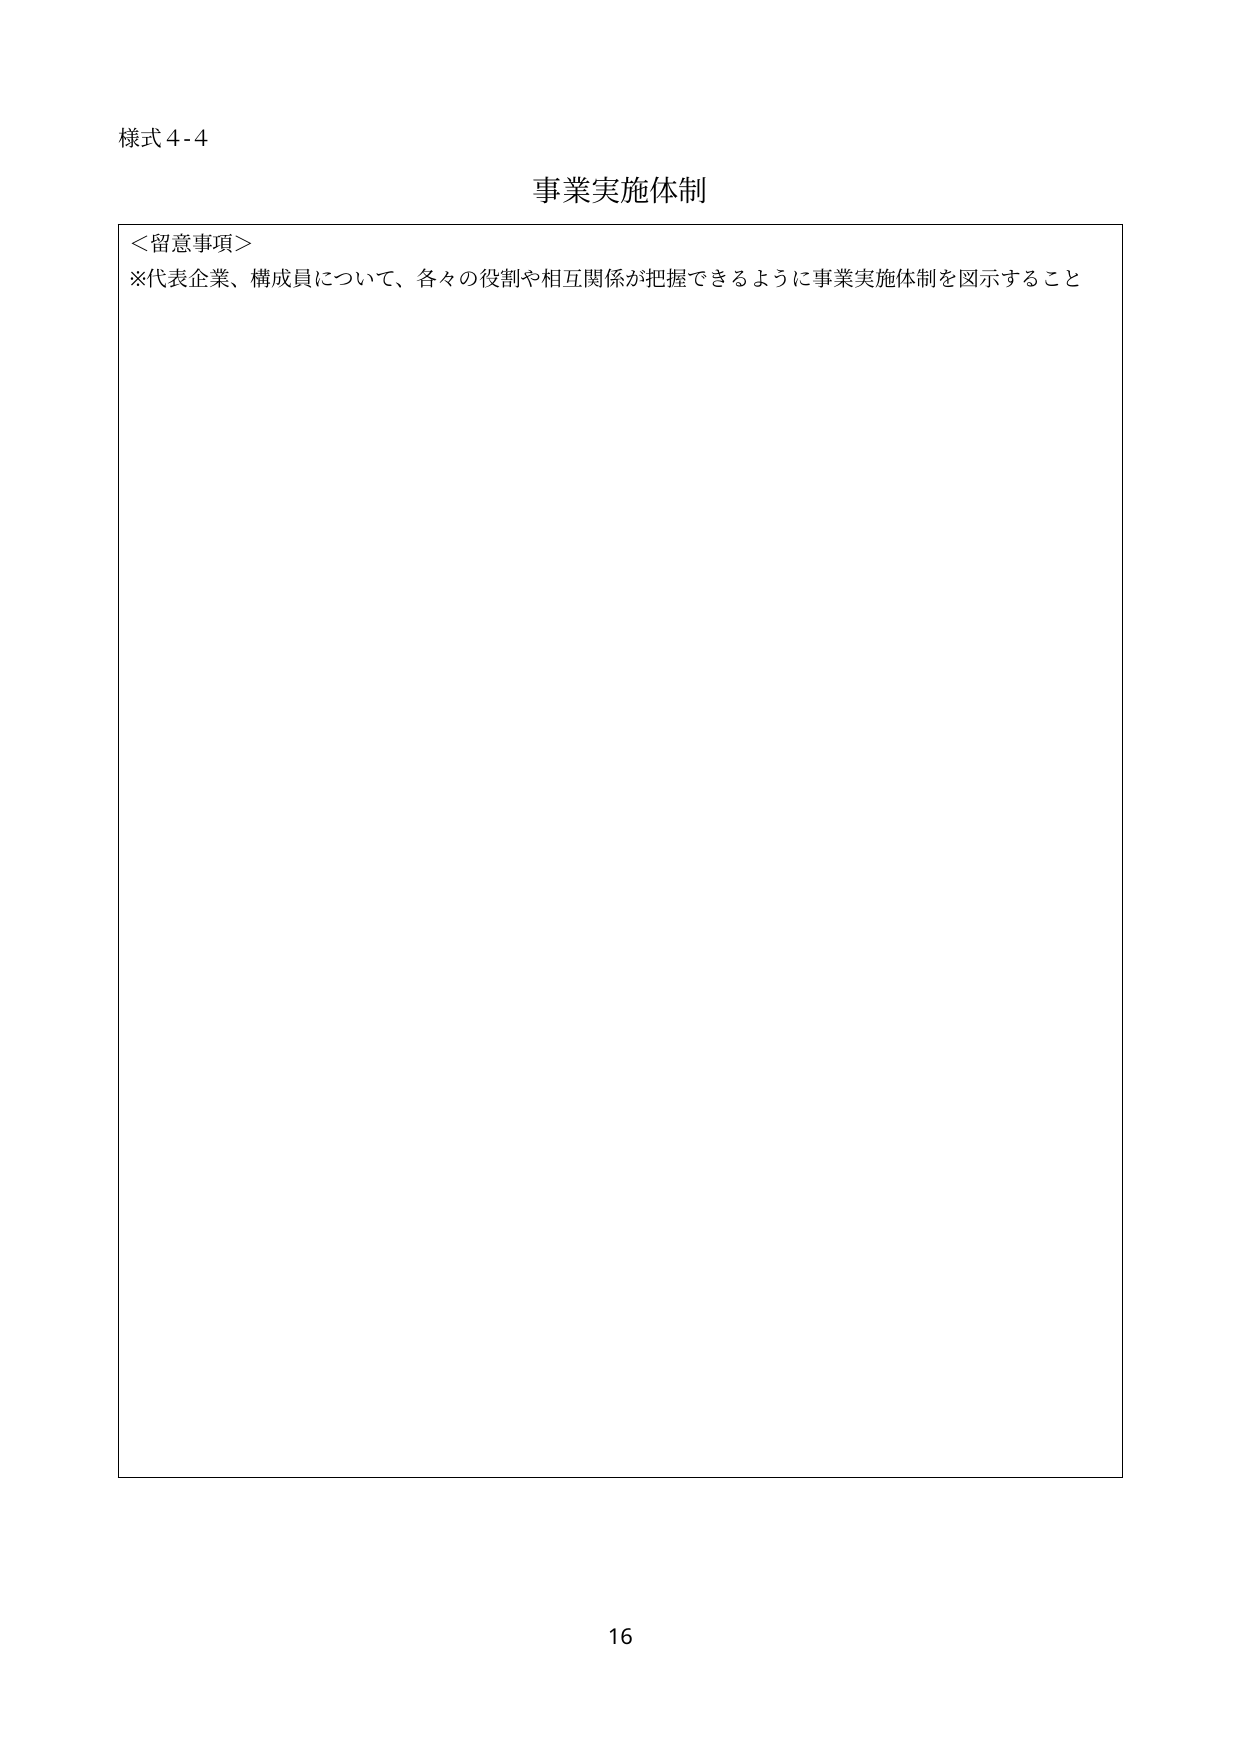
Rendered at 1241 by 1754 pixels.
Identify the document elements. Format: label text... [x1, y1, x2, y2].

text 事業実施体制 [118, 154, 1122, 224]
text 様式４-４ [118, 119, 1122, 154]
table_header ＜留意事項＞ ※代表企業、構成員について、各々の役割や相互関係が把握できるように事業実施体制を図示すること [119, 225, 1122, 1477]
